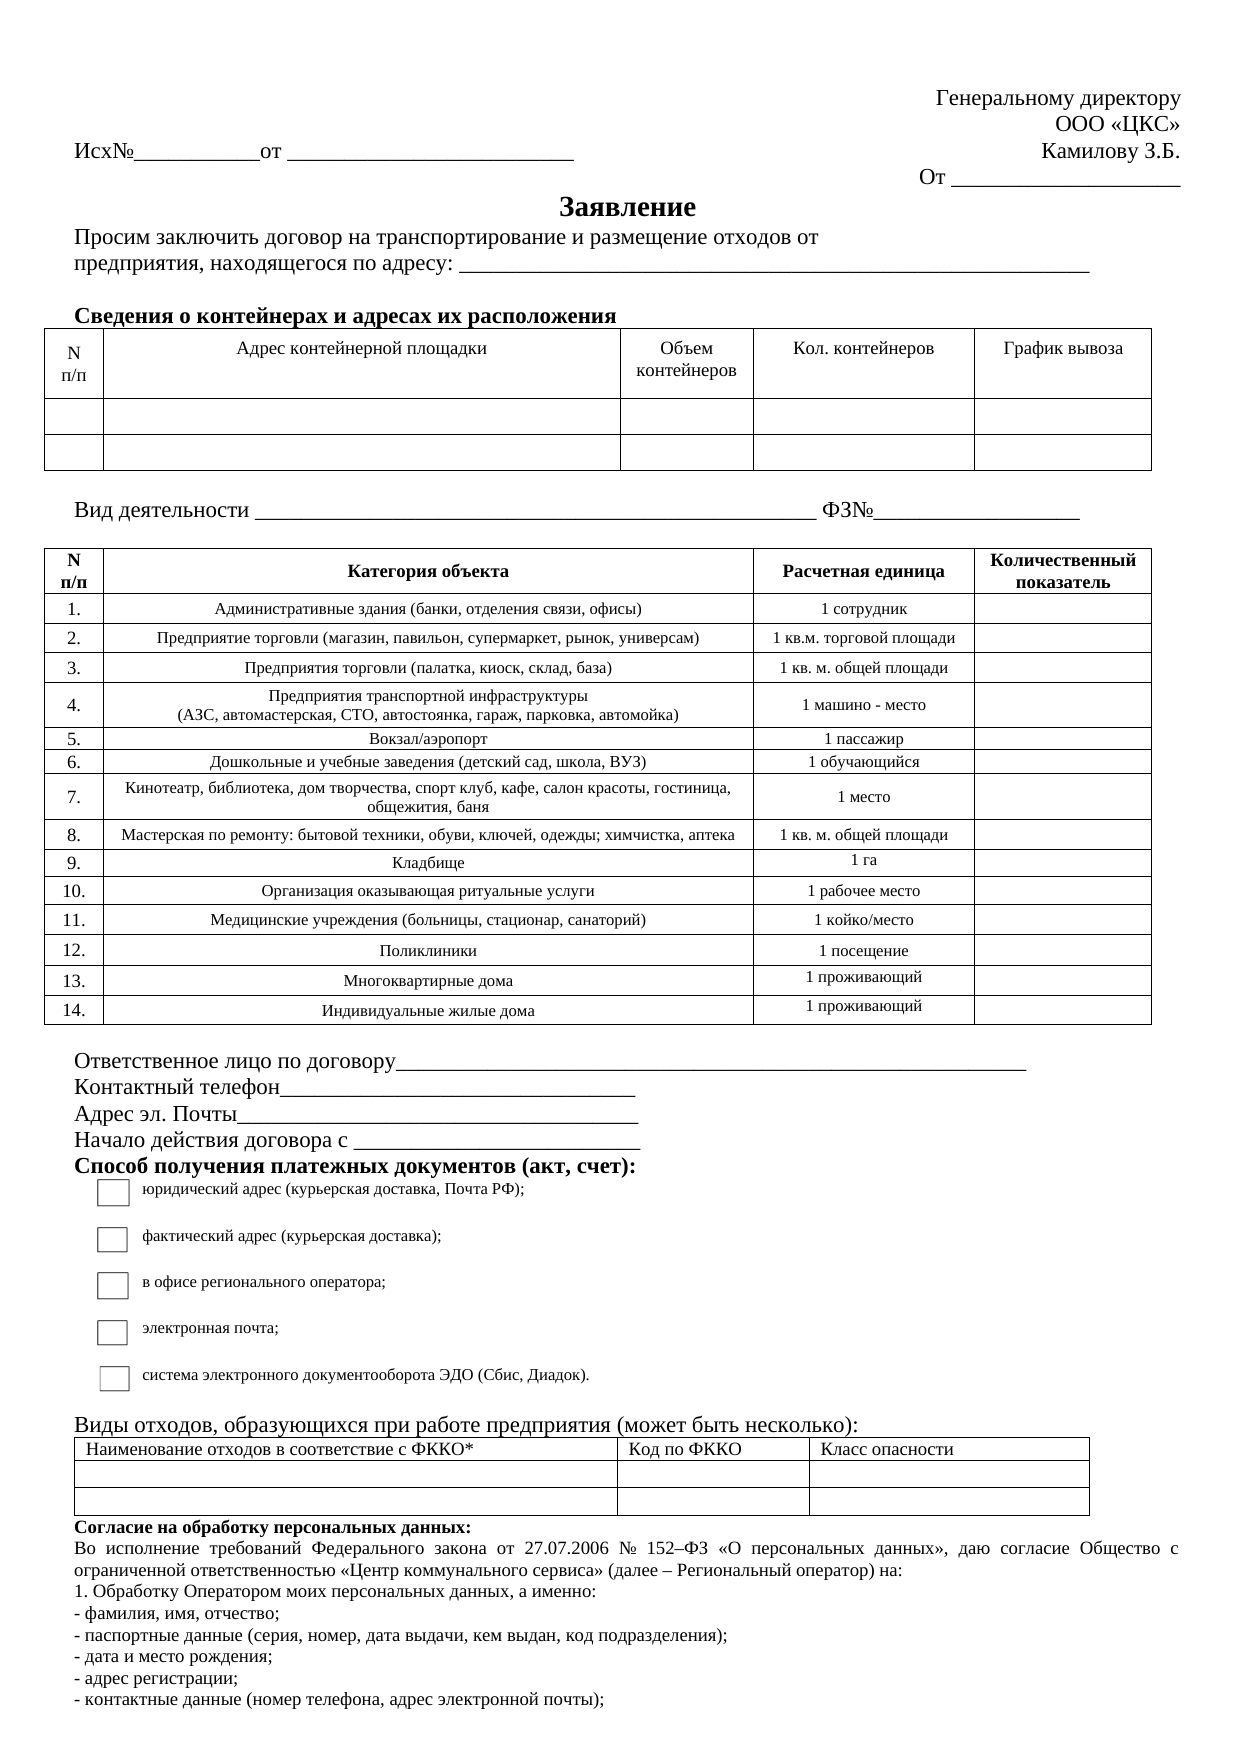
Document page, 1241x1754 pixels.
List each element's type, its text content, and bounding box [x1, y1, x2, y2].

table_cell [621, 399, 753, 434]
table_cell [975, 996, 1151, 1024]
table_header Объем контейнеров [621, 329, 753, 397]
table_cell [975, 820, 1151, 848]
table_cell в офисе регионального оператора; [131, 1272, 1181, 1318]
text Генеральному директору [74, 84, 1181, 110]
table_cell 2. [45, 624, 103, 652]
table_cell Дошкольные и учебные заведения (детский сад, школа, ВУЗ) [104, 750, 753, 773]
text Сведения о контейнерах и адресах их расположения [74, 302, 1181, 328]
table_cell [975, 594, 1151, 623]
table_header Код по ФККО [618, 1438, 809, 1460]
table_cell [104, 399, 620, 434]
table_cell [75, 1461, 617, 1487]
table_header Наименование отходов в соответствие с ФККО* [75, 1438, 617, 1460]
text Заявление [74, 189, 1181, 223]
picture [97, 1319, 128, 1346]
table_cell 1 кв. м. общей площади [754, 820, 974, 848]
table_header График вывоза [975, 329, 1151, 397]
table_cell Предприятие торговли (магазин, павильон, супермаркет, рынок, универсам) [104, 624, 753, 652]
table_cell 1 обучающийся [754, 750, 974, 773]
table_cell 8. [45, 820, 103, 848]
text Вид деятельности _________________________________________________ ФЗ№__________________ [74, 496, 1181, 522]
table_cell [975, 683, 1151, 727]
table_header юридический адрес (курьерская доставка, Почта РФ); [131, 1179, 1181, 1226]
table_cell 12. [45, 935, 103, 965]
table_cell [104, 435, 620, 469]
table_cell [975, 435, 1151, 469]
table_cell 1. [45, 594, 103, 623]
table_cell [975, 850, 1151, 876]
table_cell [74, 1318, 131, 1365]
table_cell 14. [45, 996, 103, 1024]
table_cell 1 кв.м. торговой площади [754, 624, 974, 652]
table_cell Административные здания (банки, отделения связи, офисы) [104, 594, 753, 623]
table_cell 10. [45, 877, 103, 904]
table_cell Мастерская по ремонту: бытовой техники, обуви, ключей, одежды; химчистка, аптека [104, 820, 753, 848]
table_cell Индивидуальные жилые дома [104, 996, 753, 1024]
picture [97, 1226, 128, 1253]
text - контактные данные (номер телефона, адрес электронной почты); [74, 1688, 1181, 1710]
table_cell Вокзал/аэропорт [104, 728, 753, 749]
text - фамилия, имя, отчество; [74, 1602, 1181, 1623]
text Начало действия договора с _________________________ [74, 1126, 1181, 1152]
picture [97, 1271, 130, 1300]
table_cell Поликлиники [104, 935, 753, 965]
text Исх№___________от _________________________ Камилову З.Б. [74, 137, 1181, 163]
table_cell [74, 1365, 131, 1411]
text Согласие на обработку персональных данных: [74, 1516, 1181, 1537]
table_header Количественный показатель [975, 549, 1151, 592]
table_cell [975, 750, 1151, 773]
text Адрес эл. Почты___________________________________ [74, 1099, 1181, 1126]
table_cell [975, 905, 1151, 934]
table_header Класс опасности [810, 1438, 1089, 1460]
table_cell [810, 1461, 1089, 1487]
table_header Расчетная единица [754, 549, 974, 592]
table_cell система электронного документооборота ЭДО (Сбис, Диадок). [131, 1365, 1181, 1411]
text 1. Обработку Оператором моих персональных данных, а именно: [74, 1580, 1181, 1602]
table_cell [975, 935, 1151, 965]
picture [99, 1365, 131, 1392]
table_cell 1 машино - место [754, 683, 974, 727]
table_cell фактический адрес (курьерская доставка); [131, 1226, 1181, 1272]
table_cell 1 проживающий [754, 996, 974, 1024]
table_cell 4. [45, 683, 103, 727]
table_cell [975, 877, 1151, 904]
table_cell 1 проживающий [754, 966, 974, 994]
table_cell 1 посещение [754, 935, 974, 965]
table_cell [975, 728, 1151, 749]
text Контактный телефон_______________________________ [74, 1073, 1181, 1099]
table_header Адрес контейнерной площадки [104, 329, 620, 397]
text предприятия, находящегося по адресу: _______________________________________________________ [74, 249, 1181, 276]
table_header N п/п [45, 329, 103, 397]
table_cell [975, 966, 1151, 994]
table_cell Медицинские учреждения (больницы, стационар, санаторий) [104, 905, 753, 934]
text - адрес регистрации; [74, 1667, 1181, 1688]
text Просим заключить договор на транспортирование и размещение отходов от [74, 223, 1181, 249]
table_cell 6. [45, 750, 103, 773]
table_cell 1 сотрудник [754, 594, 974, 623]
table_cell 1 кв. м. общей площади [754, 653, 974, 682]
table_cell 1 рабочее место [754, 877, 974, 904]
table_cell [74, 1272, 131, 1318]
text - паспортные данные (серия, номер, дата выдачи, кем выдан, код подразделения); [74, 1623, 1181, 1645]
table_cell [621, 435, 753, 469]
text Способ получения платежных документов (акт, счет): [74, 1152, 1181, 1179]
text Виды отходов, образующихся при работе предприятия (может быть несколько): [74, 1411, 1181, 1437]
table_cell Кинотеатр, библиотека, дом творчества, спорт клуб, кафе, салон красоты, гостиница, общежития, баня [104, 774, 753, 819]
picture [97, 1178, 131, 1207]
table_cell [75, 1488, 617, 1515]
table_cell [810, 1488, 1089, 1515]
table_cell [754, 399, 974, 434]
table_header N п/п [45, 549, 103, 592]
table_cell [754, 435, 974, 469]
table_header Кол. контейнеров [754, 329, 974, 397]
table_header [74, 1179, 131, 1226]
table_cell [975, 653, 1151, 682]
table_cell [74, 1226, 131, 1272]
table_cell 1 пассажир [754, 728, 974, 749]
table_cell 11. [45, 905, 103, 934]
table_cell 1 койко/место [754, 905, 974, 934]
table_cell [975, 624, 1151, 652]
text ООО «ЦКС» [74, 110, 1181, 137]
table_cell 7. [45, 774, 103, 819]
text Ответственное лицо по договору_______________________________________________________ [74, 1047, 1181, 1073]
text Во исполнение требований Федерального закона от 27.07.2006 № 152–ФЗ «О персональных данных», даю согласие Общество с ограниченной ответственностью «Центр коммунального сервиса» (далее – Региональный оператор) на: [74, 1537, 1181, 1580]
table_cell 13. [45, 966, 103, 994]
table_cell Организация оказывающая ритуальные услуги [104, 877, 753, 904]
table_cell [975, 774, 1151, 819]
table_cell [45, 435, 103, 469]
text - дата и место рождения; [74, 1645, 1181, 1667]
table_cell Предприятия торговли (палатка, киоск, склад, база) [104, 653, 753, 682]
table_cell 1 место [754, 774, 974, 819]
table_cell [618, 1488, 809, 1515]
table_cell электронная почта; [131, 1318, 1181, 1365]
table_cell Предприятия транспортной инфраструктуры (АЗС, автомастерская, СТО, автостоянка, гараж, парковка, автомойка) [104, 683, 753, 727]
table_cell [975, 399, 1151, 434]
table_cell 1 га [754, 850, 974, 876]
table_header Категория объекта [104, 549, 753, 592]
table_cell Многоквартирные дома [104, 966, 753, 994]
table_cell [45, 399, 103, 434]
table_cell 9. [45, 850, 103, 876]
table_cell Кладбище [104, 850, 753, 876]
table_cell 5. [45, 728, 103, 749]
text От ____________________ [74, 163, 1181, 189]
table_cell 3. [45, 653, 103, 682]
table_cell [618, 1461, 809, 1487]
